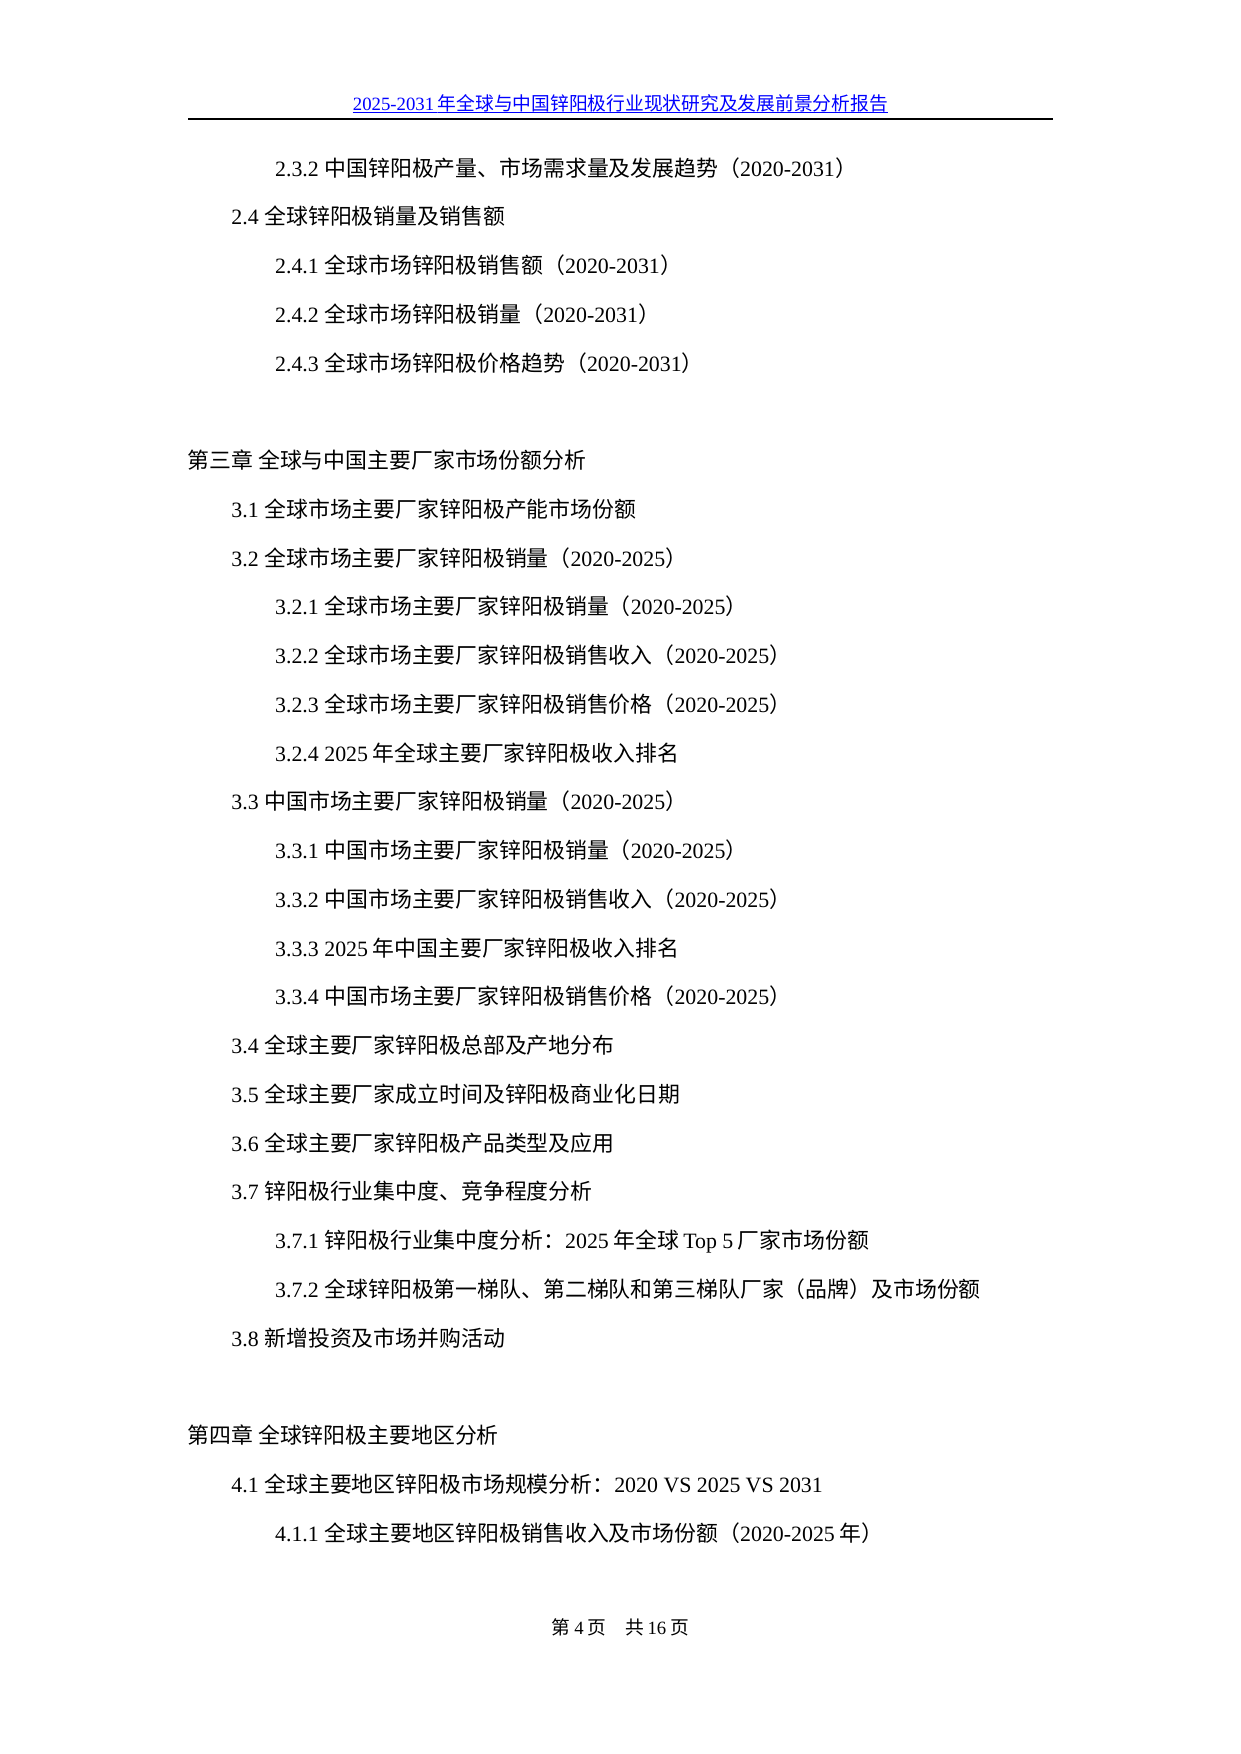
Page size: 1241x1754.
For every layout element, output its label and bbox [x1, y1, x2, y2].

text [187, 150, 1053, 1548]
